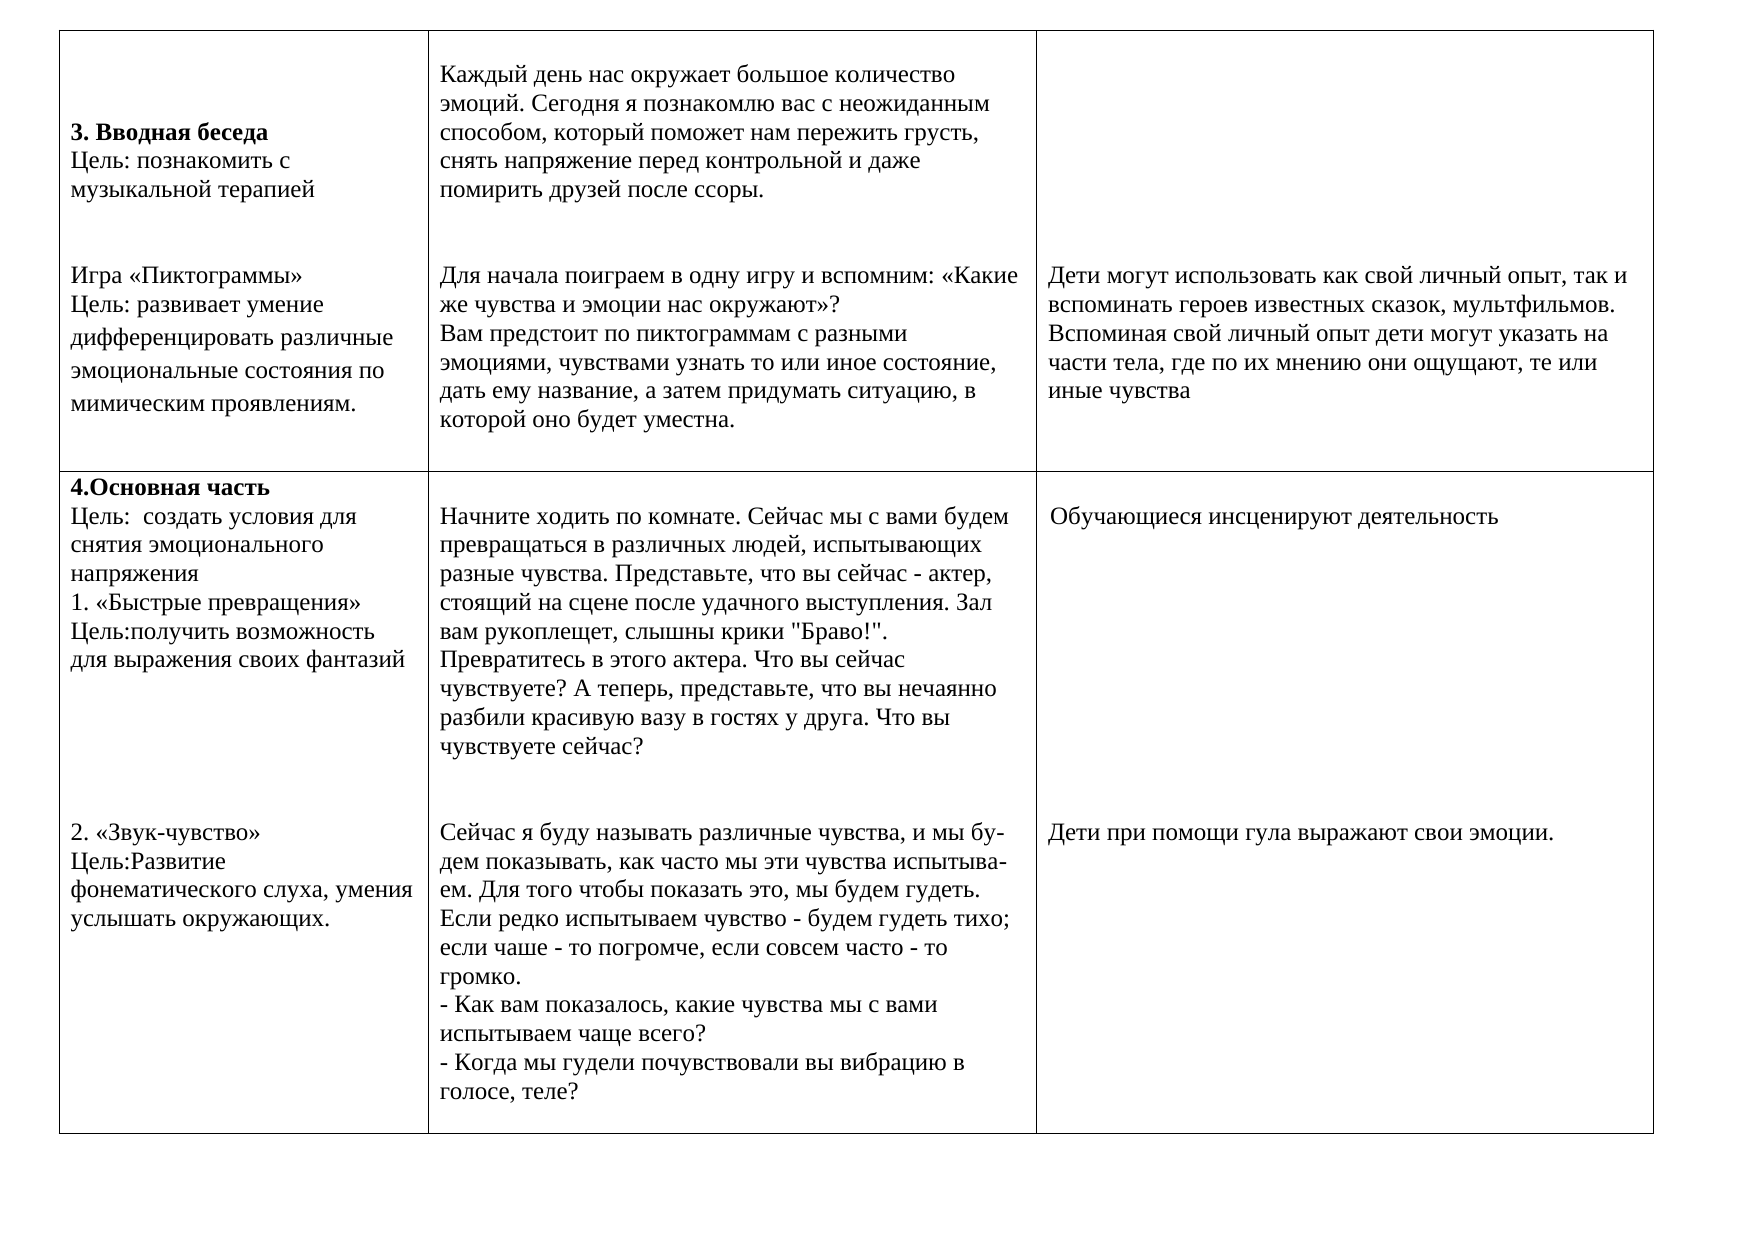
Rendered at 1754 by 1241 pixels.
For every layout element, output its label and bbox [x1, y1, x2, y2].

table_cell [1037, 472, 1653, 1133]
table_cell [429, 31, 1036, 471]
table_cell [1037, 31, 1653, 471]
table_cell [60, 31, 428, 471]
table_cell [60, 472, 428, 1133]
table_cell [429, 472, 1036, 1133]
